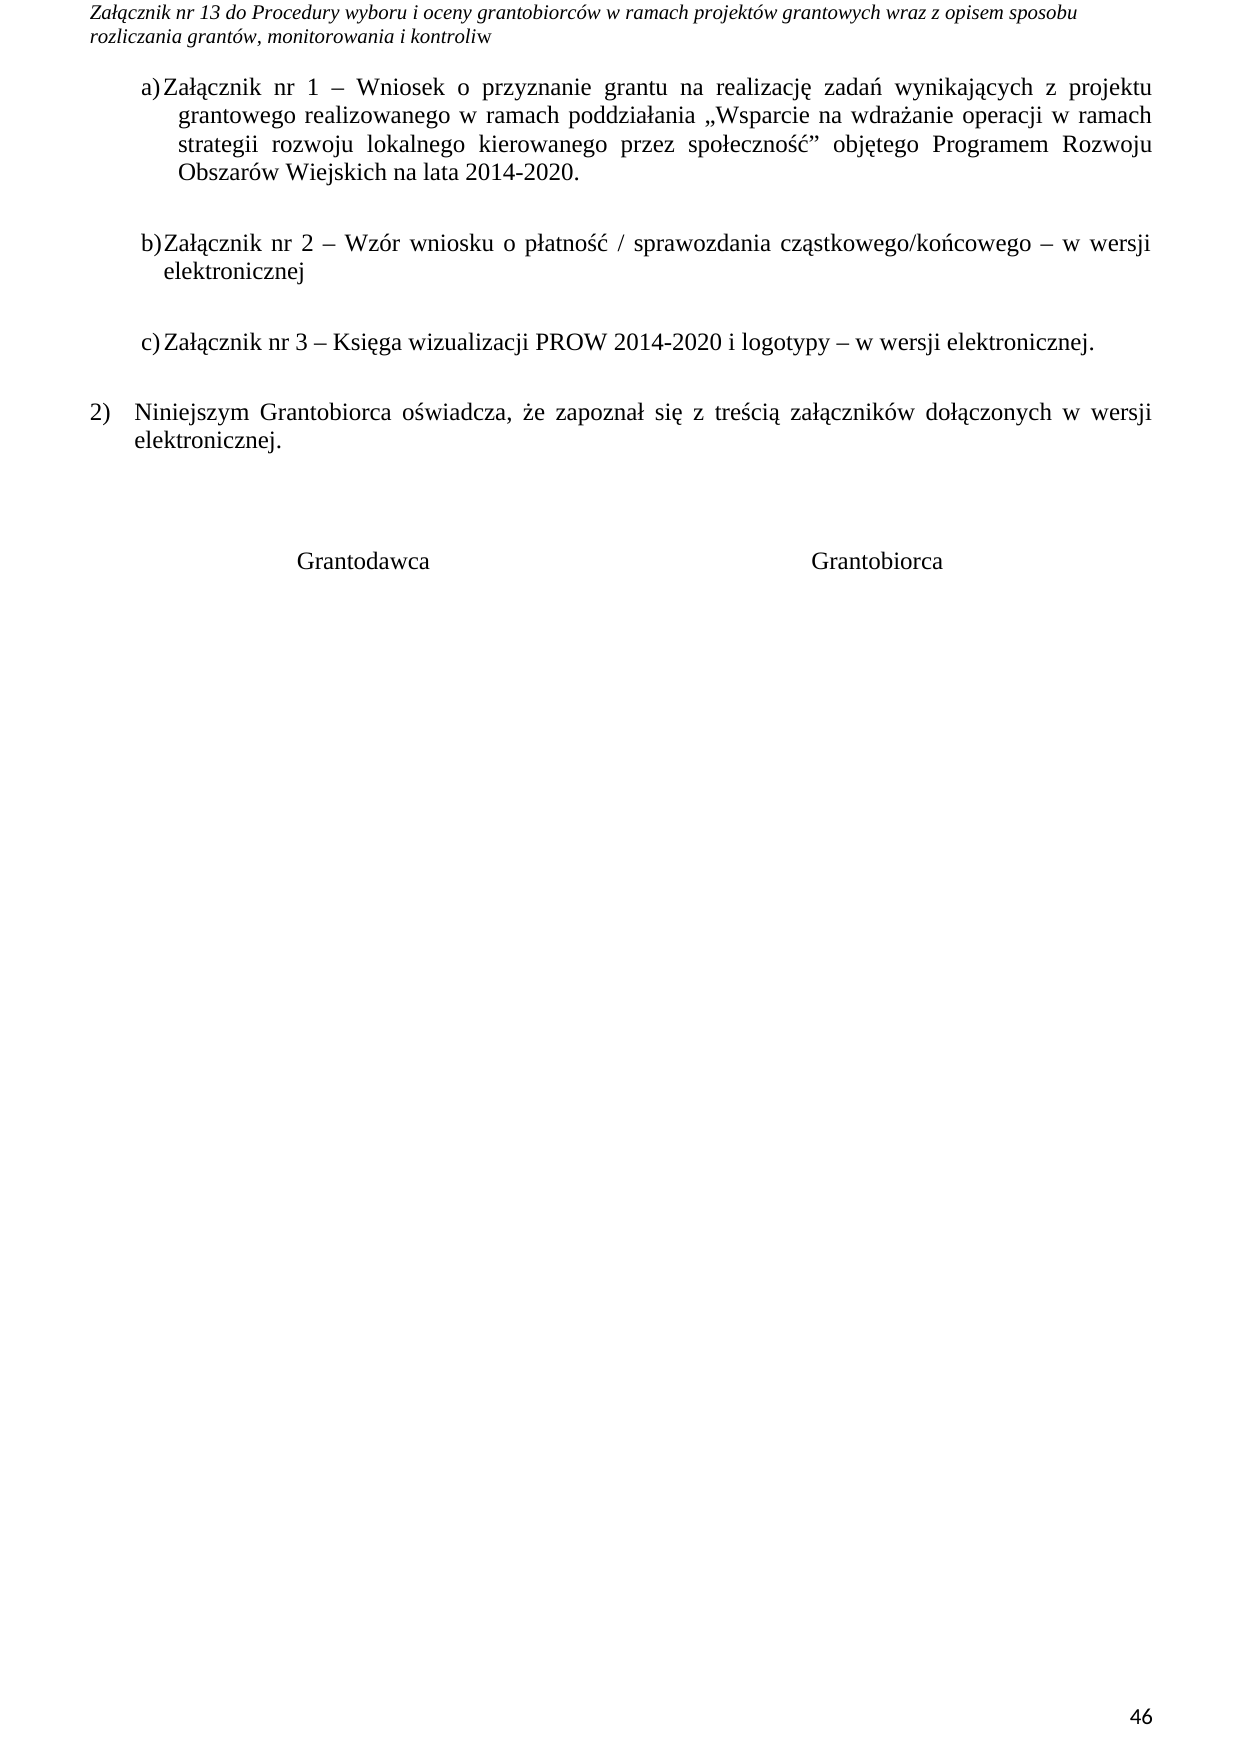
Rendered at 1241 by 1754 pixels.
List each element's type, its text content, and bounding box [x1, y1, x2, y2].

text Grantodawca Grantobiorca [297, 546, 1153, 574]
list Załącznik nr 3 – Księga wizualizacji PROW 2014-2020 i logotypy – w wersji elektronicznej. [141, 327, 1153, 356]
list Niniejszym Grantobiorca oświadcza, że zapoznał się z treścią załączników dołączonych w wersji elektronicznej. [89, 398, 1153, 454]
list Załącznik nr 2 – Wzór wniosku o płatność / sprawozdania cząstkowego/końcowego – w wersji elektronicznej [141, 228, 1153, 285]
list Załącznik nr 1 – Wniosek o przyznanie grantu na realizację zadań wynikających z projektu grantowego realizowanego w ramach poddziałania „Wsparcie na wdrażanie operacji w ramach strategii rozwoju lokalnego kierowanego przez społeczność” objętego Programem Rozwoju Obszarów Wiejskich na lata 2014-2020. [141, 73, 1153, 186]
